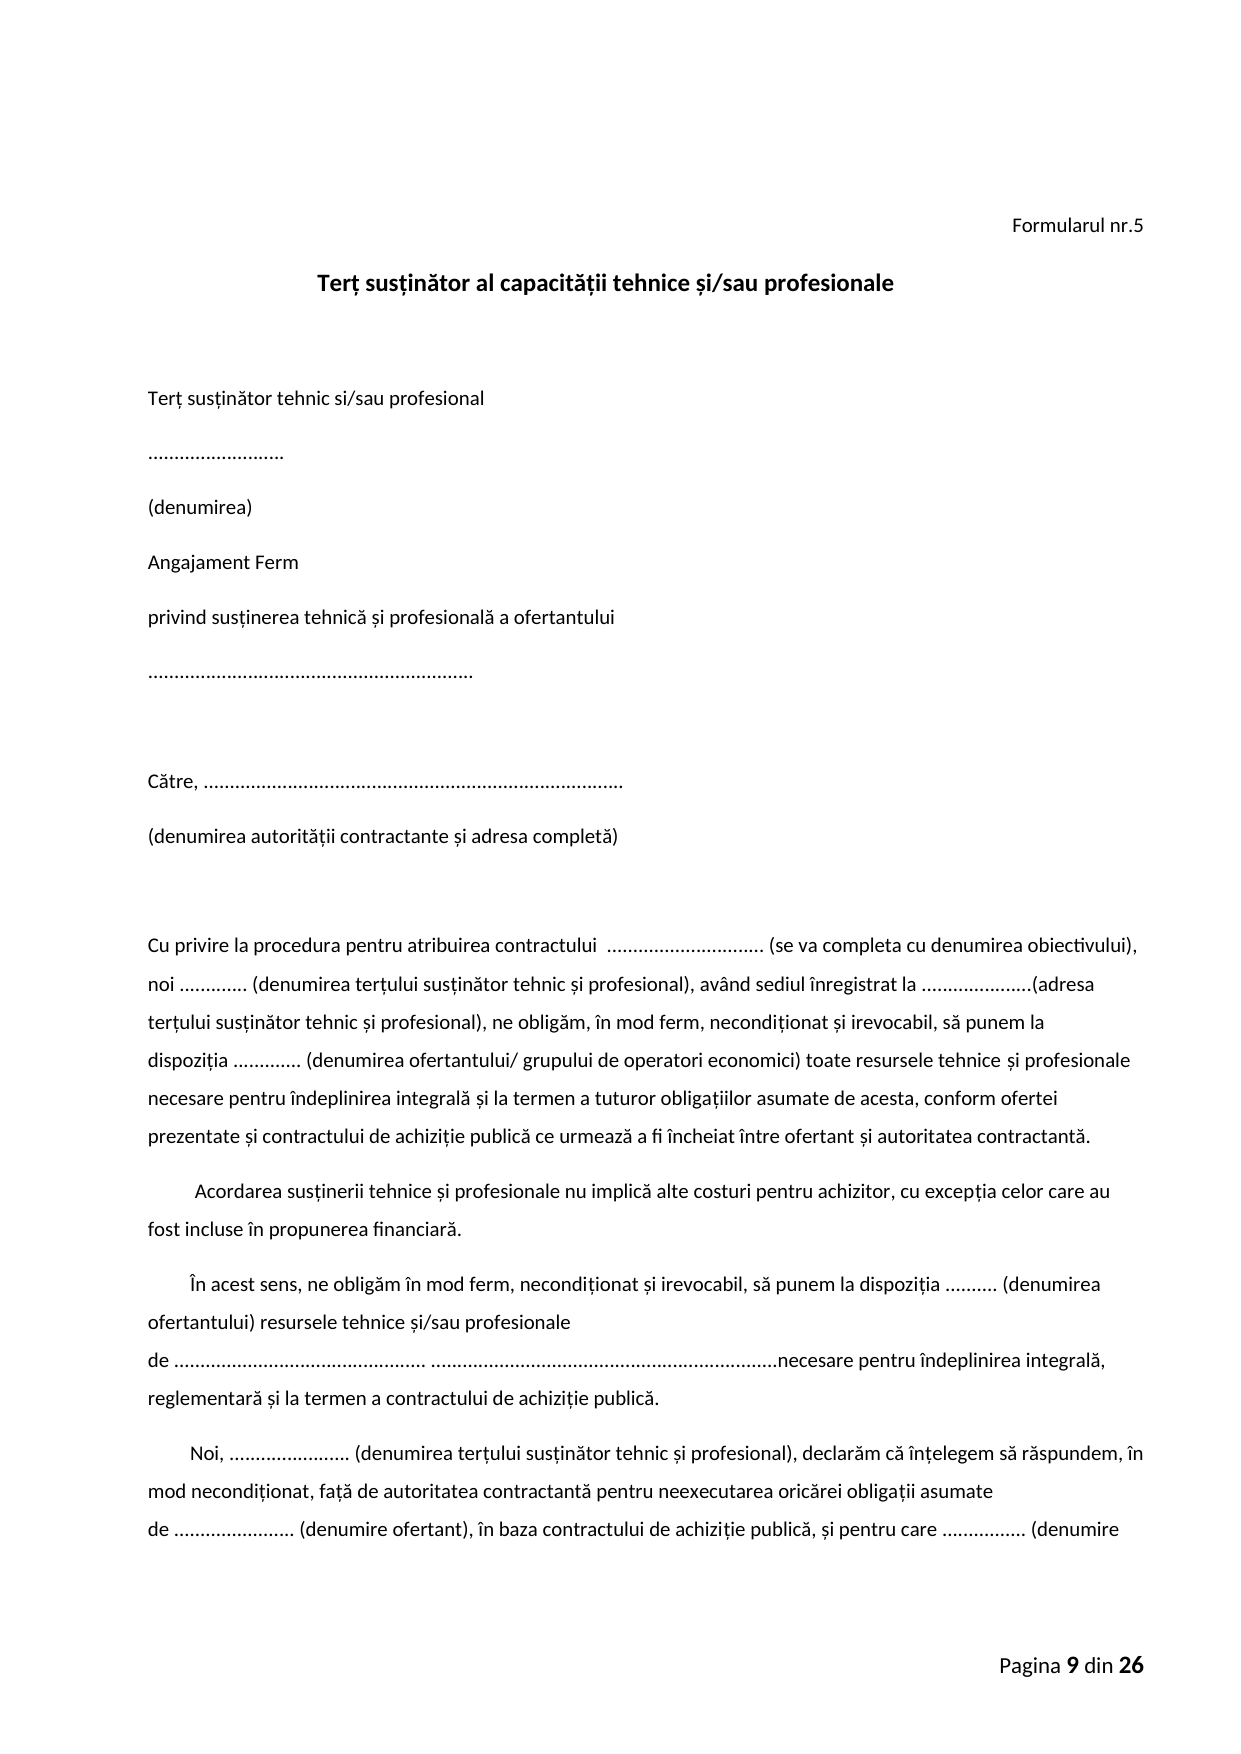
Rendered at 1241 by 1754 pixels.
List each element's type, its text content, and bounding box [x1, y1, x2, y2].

text privind susţinerea tehnică şi profesională a ofertantului [148, 604, 1144, 629]
text Terţ susţinător tehnic si/sau profesional [148, 385, 1144, 410]
text Cu privire la procedura pentru atribuirea contractului .............................. (se va completa cu denumirea obiectivului), noi ............. (denumirea terţului susţinător tehnic şi profesional), având sediul înregistrat la .....................(adresa terţului susţinător tehnic şi profesional), ne obligăm, în mod ferm, necondiţionat şi irevocabil, să punem la dispoziţia ............. (denumirea ofertantului/ grupului de operatori economici) toate resursele tehnice şi profesionale necesare pentru îndeplinirea integrală şi la termen a tuturor obligaţiilor asumate de acesta, conform ofertei prezentate şi contractului de achiziţie publică ce urmează a fi încheiat între ofertant şi autoritatea contractantă. [148, 933, 1144, 1149]
text În acest sens, ne obligăm în mod ferm, necondiţionat şi irevocabil, să punem la dispoziţia .......... (denumirea ofertantului) resursele tehnice şi/sau profesionale de ................................................ ..................................................................necesare pentru îndeplinirea integrală, reglementară şi la termen a contractului de achiziţie publică. [148, 1271, 1144, 1411]
text .......................... [148, 439, 1144, 465]
text (denumirea) [148, 494, 1144, 520]
text Formularul nr.5 [148, 213, 1144, 238]
text (denumirea autorităţii contractante şi adresa completă) [148, 823, 1144, 848]
text Angajament Ferm [148, 549, 1144, 574]
text Acordarea susţinerii tehnice şi profesionale nu implică alte costuri pentru achizitor, cu excepţia celor care au fost incluse în propunerea financiară. [148, 1178, 1144, 1242]
text Terţ susţinător al capacităţii tehnice şi/sau profesionale [148, 267, 1144, 298]
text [148, 1440, 1144, 1542]
text Către, ................................................................................ [148, 768, 1144, 794]
text .............................................................. [148, 659, 1144, 684]
